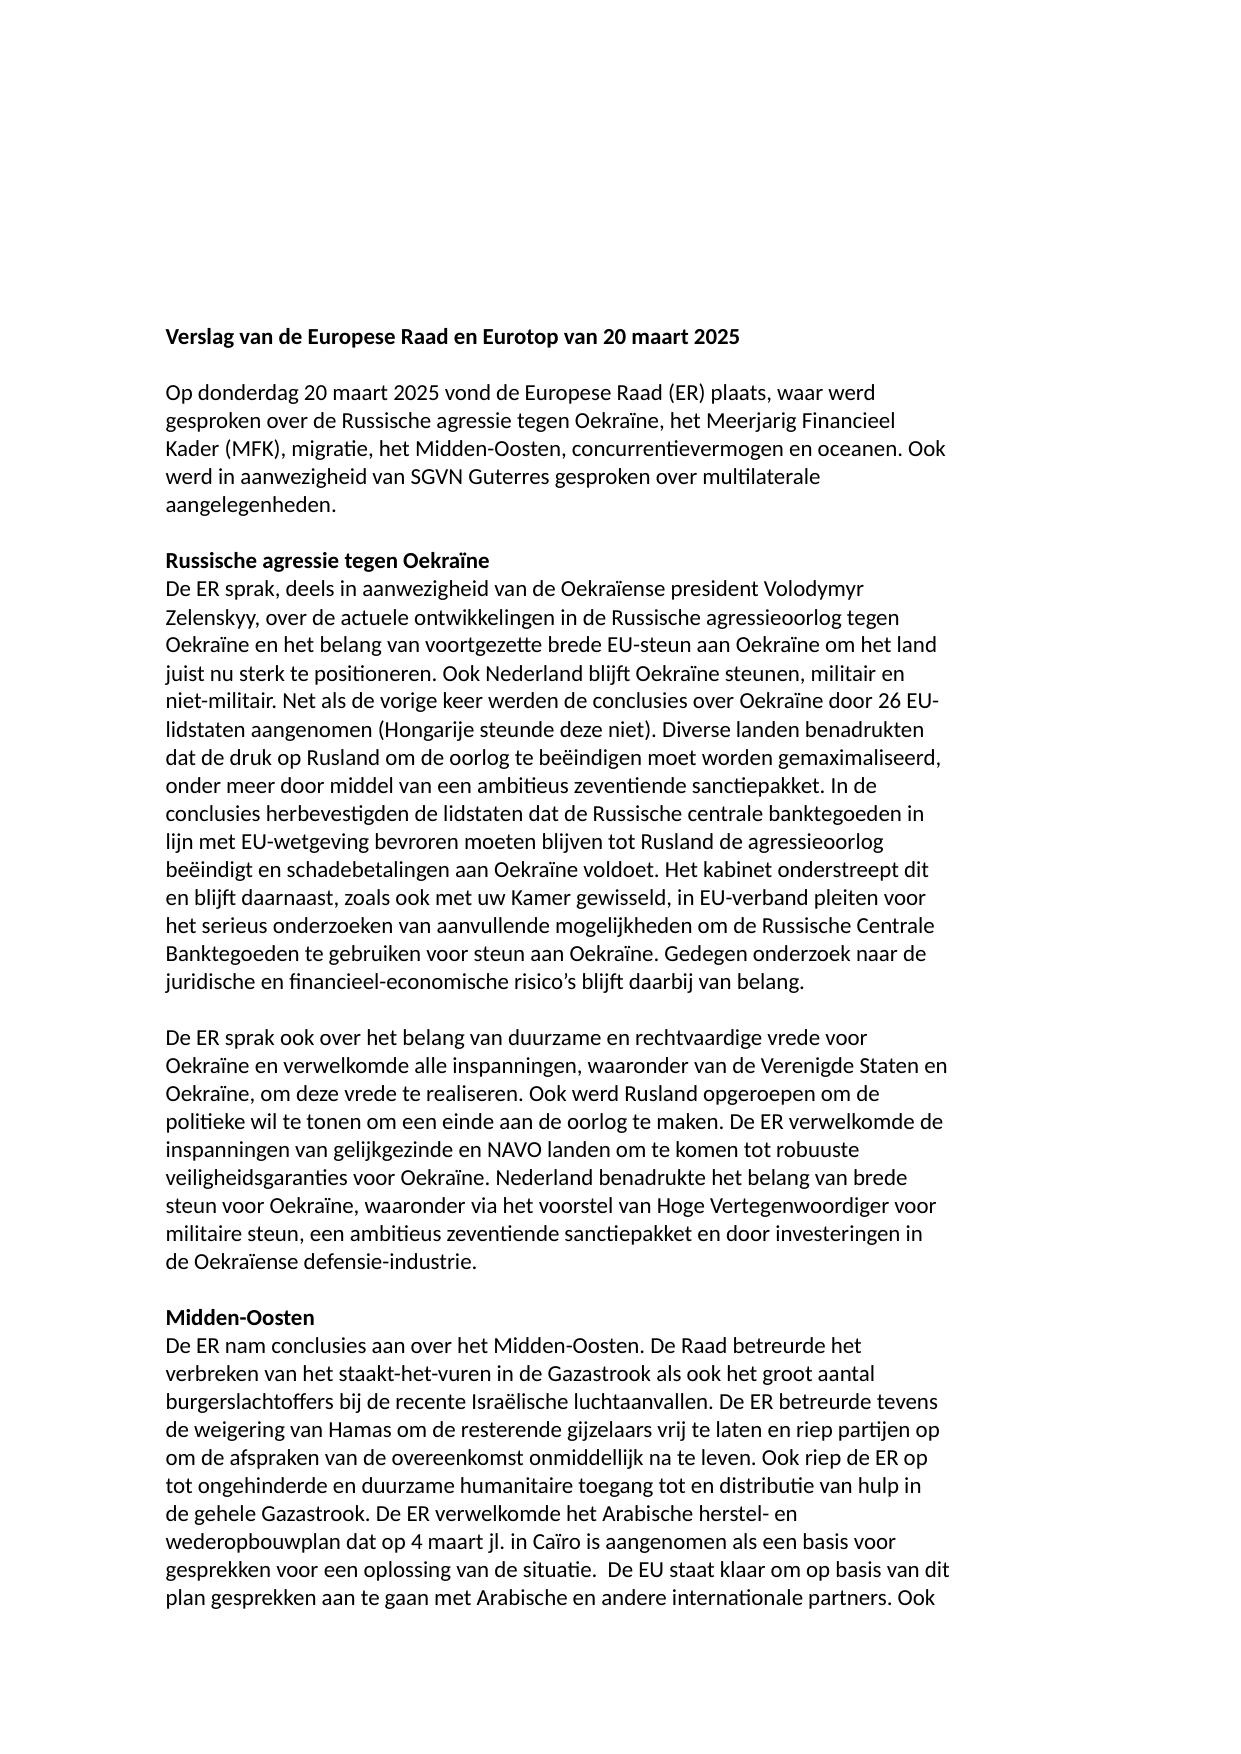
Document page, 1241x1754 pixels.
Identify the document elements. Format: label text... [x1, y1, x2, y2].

text Midden-Oosten [165, 1303, 951, 1331]
text De ER sprak, deels in aanwezigheid van de Oekraïense president Volodymyr Zelenskyy, over de actuele ontwikkelingen in de Russische agressieoorlog tegen Oekraïne en het belang van voortgezette brede EU-steun aan Oekraïne om het land juist nu sterk te positioneren. Ook Nederland blijft Oekraïne steunen, militair en niet-militair. Net als de vorige keer werden de conclusies over Oekraïne door 26 EU-lidstaten aangenomen (Hongarije steunde deze niet). Diverse landen benadrukten dat de druk op Rusland om de oorlog te beëindigen moet worden gemaximaliseerd, onder meer door middel van een ambitieus zeventiende sanctiepakket. In de conclusies herbevestigden de lidstaten dat de Russische centrale banktegoeden in lijn met EU-wetgeving bevroren moeten blijven tot Rusland de agressieoorlog beëindigt en schadebetalingen aan Oekraïne voldoet. Het kabinet onderstreept dit en blijft daarnaast, zoals ook met uw Kamer gewisseld, in EU-verband pleiten voor het serieus onderzoeken van aanvullende mogelijkheden om de Russische Centrale Banktegoeden te gebruiken voor steun aan Oekraïne. Gedegen onderzoek naar de juridische en financieel-economische risico’s blijft daarbij van belang. [165, 574, 951, 995]
text De ER sprak ook over het belang van duurzame en rechtvaardige vrede voor Oekraïne en verwelkomde alle inspanningen, waaronder van de Verenigde Staten en Oekraïne, om deze vrede te realiseren. Ook werd Rusland opgeroepen om de politieke wil te tonen om een einde aan de oorlog te maken. De ER verwelkomde de inspanningen van gelijkgezinde en NAVO landen om te komen tot robuuste veiligheidsgaranties voor Oekraïne. Nederland benadrukte het belang van brede steun voor Oekraïne, waaronder via het voorstel van Hoge Vertegenwoordiger voor militaire steun, een ambitieus zeventiende sanctiepakket en door investeringen in de Oekraïense defensie-industrie. [165, 1023, 951, 1275]
text Verslag van de Europese Raad en Eurotop van 20 maart 2025 [165, 322, 951, 350]
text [165, 1331, 951, 1611]
text Russische agressie tegen Oekraïne [165, 547, 951, 574]
text Op donderdag 20 maart 2025 vond de Europese Raad (ER) plaats, waar werd gesproken over de Russische agressie tegen Oekraïne, het Meerjarig Financieel Kader (MFK), migratie, het Midden-Oosten, concurrentievermogen en oceanen. Ook werd in aanwezigheid van SGVN Guterres gesproken over multilaterale aangelegenheden. [165, 378, 951, 518]
